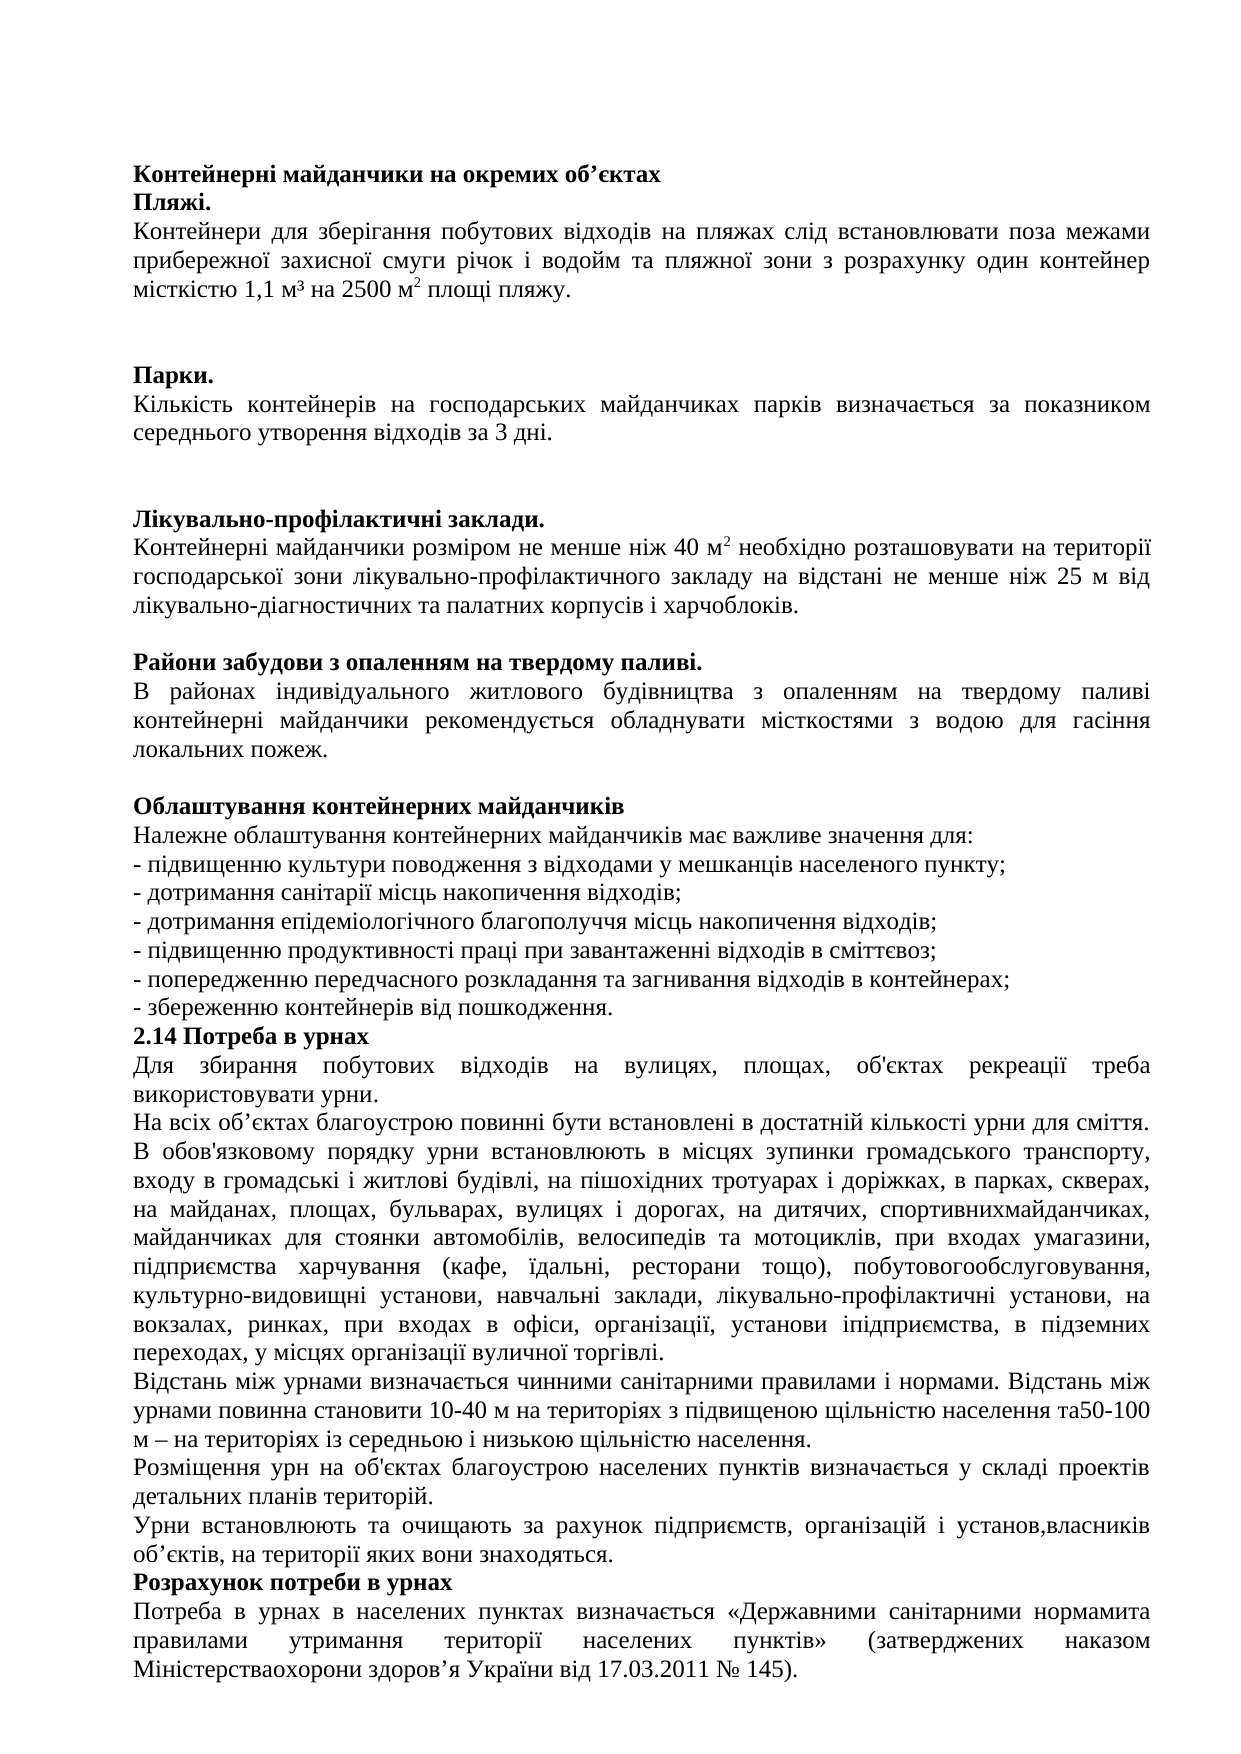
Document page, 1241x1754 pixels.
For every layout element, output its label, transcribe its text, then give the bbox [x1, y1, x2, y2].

text - дотримання санітарії місць накопичення відходів; [133, 877, 1152, 906]
text Потреба в урнах в населених пунктах визначається «Державними санітарними нормамита правилами утримання території населених пунктів» (затверджених наказом Міністерстваохорони здоров’я України від 17.03.2011 № 145). [133, 1596, 1152, 1682]
text Розрахунок потреби в урнах [133, 1567, 1152, 1596]
text Розміщення урн на об'єктах благоустрою населених пунктів визначається у складі проектів детальних планів територій. [133, 1452, 1152, 1510]
text Належне облаштування контейнерних майданчиків має важливе значення для: [133, 820, 1152, 849]
text - дотримання епідеміологічного благополуччя місць накопичення відходів; [133, 906, 1152, 935]
text Кількість контейнерів на господарських майданчиках парків визначається за показником середнього утворення відходів за 3 дні. [133, 389, 1152, 446]
text На всіх об’єктах благоустрою повинні бути встановлені в достатній кількості урни для сміття. В обов'язковому порядку урни встановлюють в місцях зупинки громадського транспорту, входу в громадські і житлові будівлі, на пішохідних тротуарах і доріжках, в парках, скверах, на майданах, площах, бульварах, вулицях і дорогах, на дитячих, спортивнихмайданчиках, майданчиках для стоянки автомобілів, велосипедів та мотоциклів, при входах умагазини, підприємства харчування (кафе, їдальні, ресторани тощо), побутовогообслуговування, культурно-видовищні установи, навчальні заклади, лікувально-профілактичні установи, на вокзалах, ринках, при входах в офіси, організації, установи іпідприємства, в підземних переходах, у місцях організації вуличної торгівлі. [133, 1107, 1152, 1366]
text Контейнери для зберігання побутових відходів на пляжах слід встановлювати поза межами прибережної захисної смуги річок і водойм та пляжної зони з розрахунку один контейнер місткістю 1,1 м³ на 2500 м2 площі пляжу. [133, 216, 1152, 302]
text Парки. [133, 360, 1152, 389]
text Райони забудови з опаленням на твердому паливі. [133, 647, 1152, 676]
text 2.14 Потреба в урнах [133, 1021, 1152, 1050]
text В районах індивідуального житлового будівництва з опаленням на твердому паливі контейнерні майданчики рекомендується обладнувати місткостями з водою для гасіння локальних пожеж. [133, 676, 1152, 762]
text Облаштування контейнерних майданчиків [133, 791, 1152, 820]
text - підвищенню продуктивності праці при завантаженні відходів в сміттєвоз; [133, 935, 1152, 964]
text Пляжі. [133, 187, 1152, 216]
text Контейнерні майданчики на окремих об’єктах [133, 159, 1152, 187]
text - збереженню контейнерів від пошкодження. [133, 992, 1152, 1021]
text - підвищенню культури поводження з відходами у мешканців населеного пункту; [133, 849, 1152, 877]
text Лікувально-профілактичні заклади. [133, 504, 1152, 532]
text - попередженню передчасного розкладання та загнивання відходів в контейнерах; [133, 964, 1152, 992]
text Урни встановлюють та очищають за рахунок підприємств, організацій і установ,власників об’єктів, на території яких вони знаходяться. [133, 1510, 1152, 1567]
text Відстань між урнами визначається чинними санітарними правилами і нормами. Відстань між урнами повинна становити 10-40 м на територіях з підвищеною щільністю населення та50-100 м – на територіях із середньою і низькою щільністю населення. [133, 1366, 1152, 1452]
text Для збирання побутових відходів на вулицях, площах, об'єктах рекреації треба використовувати урни. [133, 1050, 1152, 1107]
text Контейнерні майданчики розміром не менше ніж 40 м2 необхідно розташовувати на території господарської зони лікувально-профілактичного закладу на відстані не менше ніж 25 м від лікувально-діагностичних та палатних корпусів і харчоблоків. [133, 532, 1152, 619]
